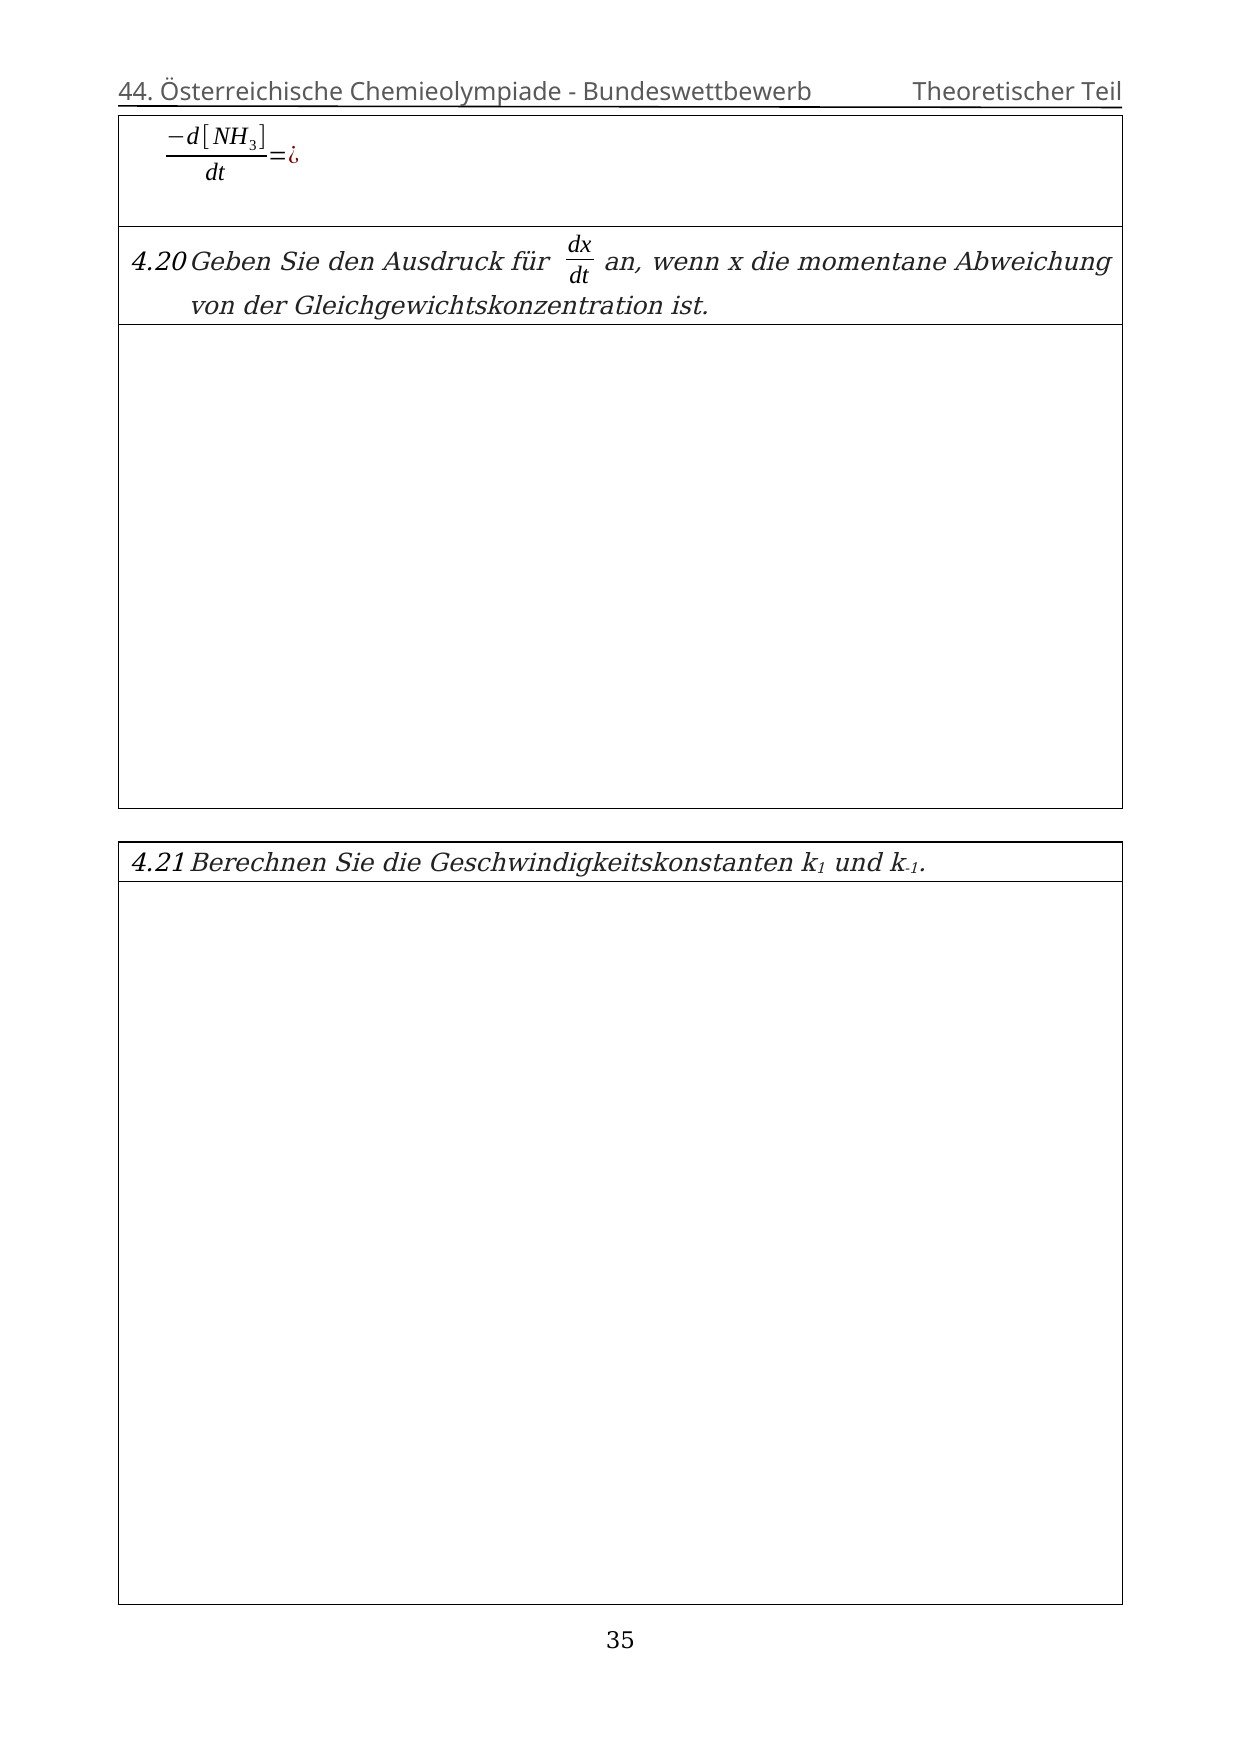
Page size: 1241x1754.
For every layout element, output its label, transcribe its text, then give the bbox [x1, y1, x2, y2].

table_cell [119, 882, 1122, 1603]
table_cell [119, 116, 1122, 226]
table_cell 4.20 Geben Sie den Ausdruck für an, wenn x die momentane Abweichung von der Gleichgewichtskonzentration ist. [119, 227, 1122, 324]
table_cell [119, 325, 1122, 807]
table_header 4.21 Berechnen Sie die Geschwindigkeitskonstanten k1 und k-1. [119, 843, 1122, 881]
